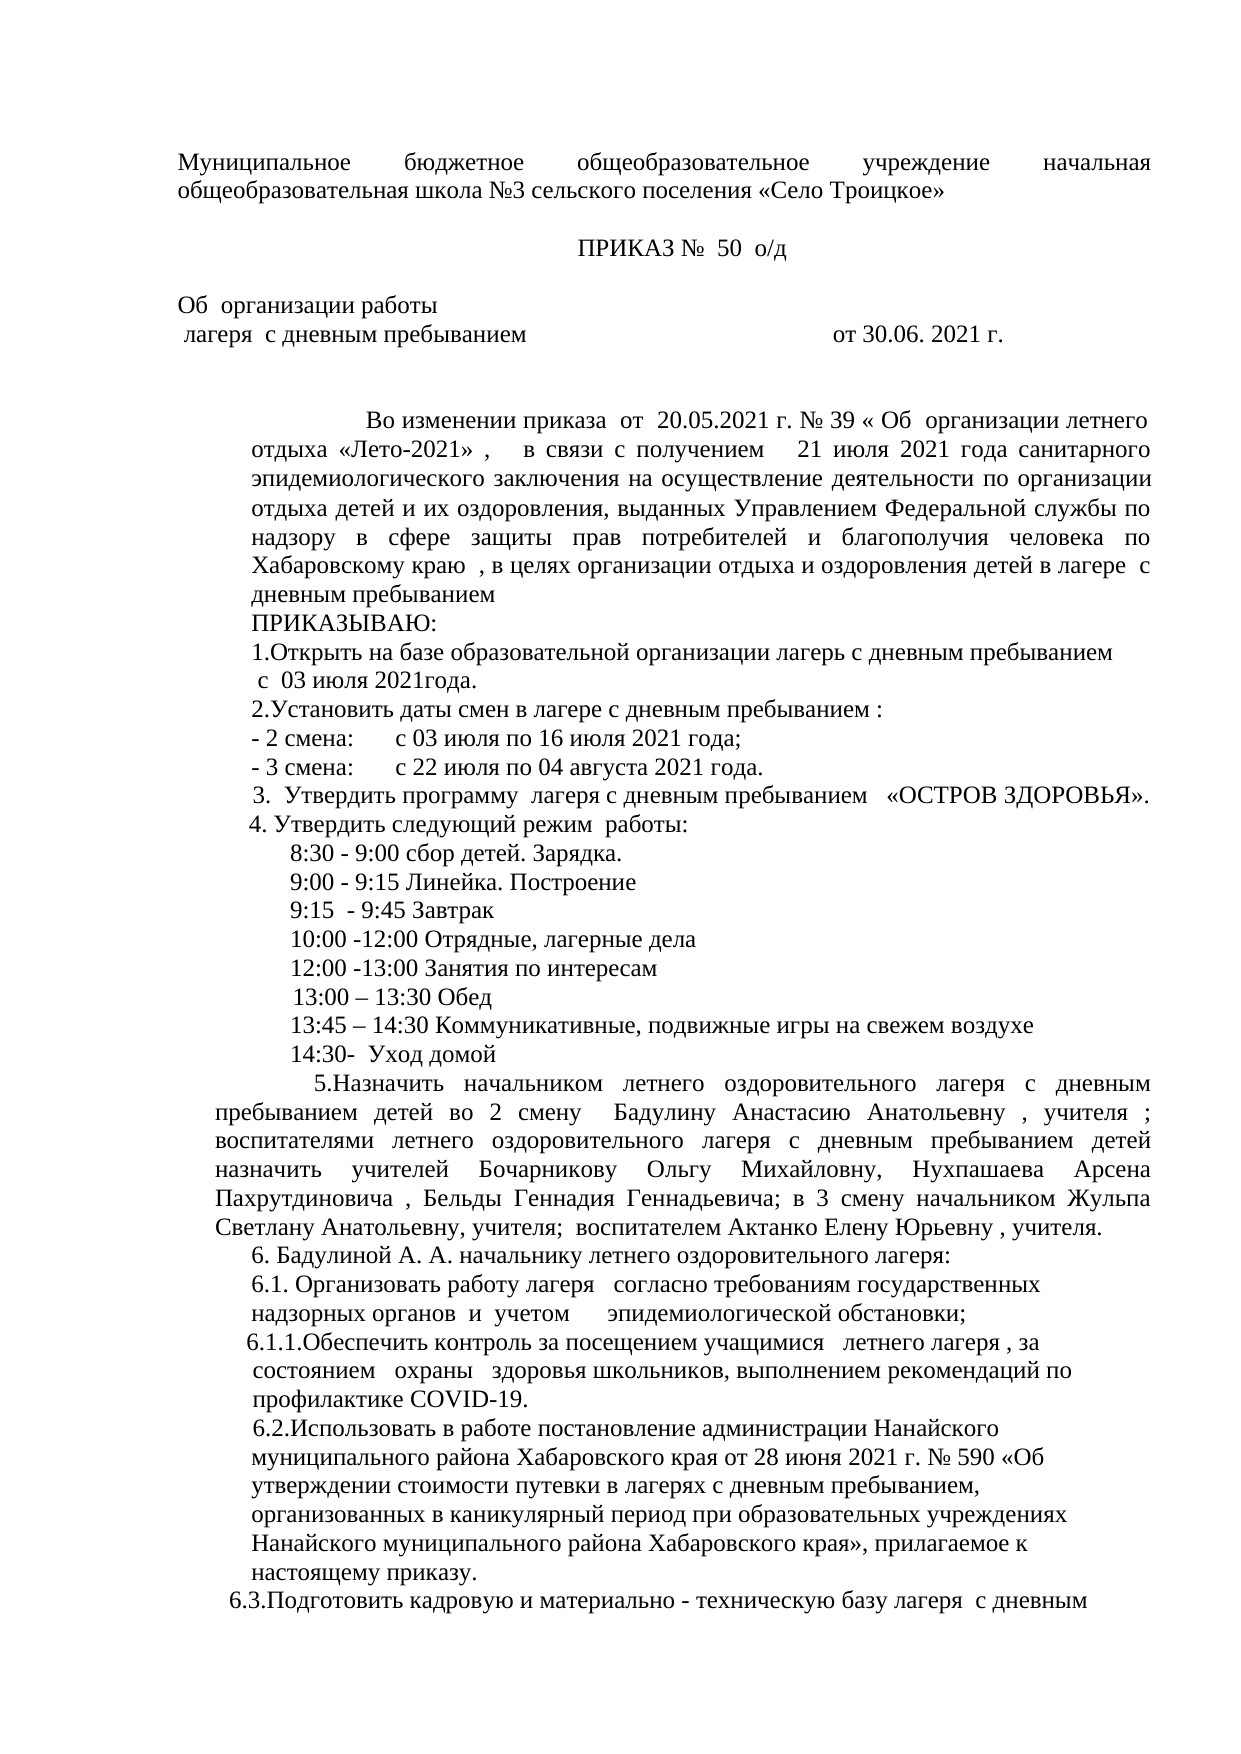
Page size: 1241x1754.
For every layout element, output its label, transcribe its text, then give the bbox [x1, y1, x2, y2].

list 4. Утвердить следующий режим работы: [215, 809, 1152, 838]
text 2.Установить даты смен в лагере с дневным пребыванием : [177, 694, 1152, 723]
table_header с 03 июля по 16 июля 2021 года; [384, 723, 1163, 752]
list 9:00 - 9:15 Линейка. Построение [215, 867, 1152, 895]
list 13:45 – 14:30 Коммуникативные, подвижные игры на свежем воздухе [215, 1010, 1152, 1039]
list 5.Назначить начальником летнего оздоровительного лагеря с дневным пребыванием детей во 2 смену Бадулину Анастасию Анатольевну , учителя ; воспитателями летнего оздоровительного лагеря с дневным пребыванием детей назначить учителей Бочарникову Ольгу Михайловну, Нухпашаева Арсена Пахрутдиновича , Бельды Геннадия Геннадьевича; в 3 смену начальником Жульпа Светлану Анатольевну, учителя; воспитателем Актанко Елену Юрьевну , учителя. [215, 1068, 1152, 1240]
list Во изменении приказа от 20.05.2021 г. № 39 « Об организации летнего отдыха «Лето-2021» , в связи с получением 21 июля 2021 года санитарного эпидемиологического заключения на осуществление деятельности по организации отдыха детей и их оздоровления, выданных Управлением Федеральной службы по надзору в сфере защиты прав потребителей и благополучия человека по Хабаровскому краю , в целях организации отдыха и оздоровления детей в лагере с дневным пребыванием [251, 405, 1152, 608]
text состоянием охраны здоровья школьников, выполнением рекомендаций по [177, 1355, 1152, 1384]
list надзорных органов и учетом эпидемиологической обстановки; [177, 1298, 1152, 1327]
list 6.1. Организовать работу лагеря согласно требованиям государственных [177, 1269, 1152, 1298]
table_cell - 3 смена: [240, 752, 384, 780]
text ПРИКАЗ № 50 о/д [177, 233, 1152, 262]
list 13:00 – 13:30 Обед [215, 982, 1152, 1010]
text Нанайского муниципального района Хабаровского края», прилагаемое к [177, 1528, 1152, 1557]
list 12:00 -13:00 Занятия по интересам [215, 953, 1152, 982]
text настоящему приказу. [177, 1557, 1152, 1585]
text муниципального района Хабаровского края от 28 июня 2021 г. № 590 «Об [177, 1442, 1152, 1470]
list ПРИКАЗЫВАЮ: [251, 608, 1152, 637]
list 10:00 -12:00 Отрядные, лагерные дела [215, 924, 1152, 953]
text 6.3.Подготовить кадровую и материально - техническую базу лагеря с дневным [148, 1585, 1152, 1614]
text профилактике COVID-19. [177, 1384, 1152, 1413]
text утверждении стоимости путевки в лагерях с дневным пребыванием, [177, 1470, 1152, 1499]
table_cell с 22 июля по 04 августа 2021 года. [384, 752, 1163, 780]
text Муниципальное бюджетное общеобразовательное учреждение начальная общеобразовательная школа №3 сельского поселения «Село Троицкое» [177, 147, 1152, 204]
text 3. Утвердить программу лагеря с дневным пребыванием «ОСТРОВ ЗДОРОВЬЯ». [177, 780, 1152, 809]
list 14:30- Уход домой [215, 1039, 1152, 1068]
text Об организации работы [177, 291, 1152, 319]
text 1.Открыть на базе образовательной организации лагерь с дневным пребыванием [177, 637, 1152, 665]
list 8:30 - 9:00 сбор детей. Зарядка. [215, 838, 1152, 867]
text организованных в каникулярный период при образовательных учреждениях [177, 1499, 1152, 1528]
text лагеря с дневным пребыванием от 30.06. 2021 г. [177, 319, 1152, 348]
list 9:15 - 9:45 Завтрак [215, 895, 1152, 924]
list 6. Бадулиной А. А. начальнику летнего оздоровительного лагеря: [177, 1240, 1152, 1269]
text 6.2.Использовать в работе постановление администрации Нанайского [177, 1413, 1152, 1442]
text с 03 июля 2021года. [177, 665, 1152, 694]
text 6.1.1.Обеспечить контроль за посещением учащимися летнего лагеря , за [177, 1327, 1152, 1355]
table_header - 2 смена: [240, 723, 384, 752]
